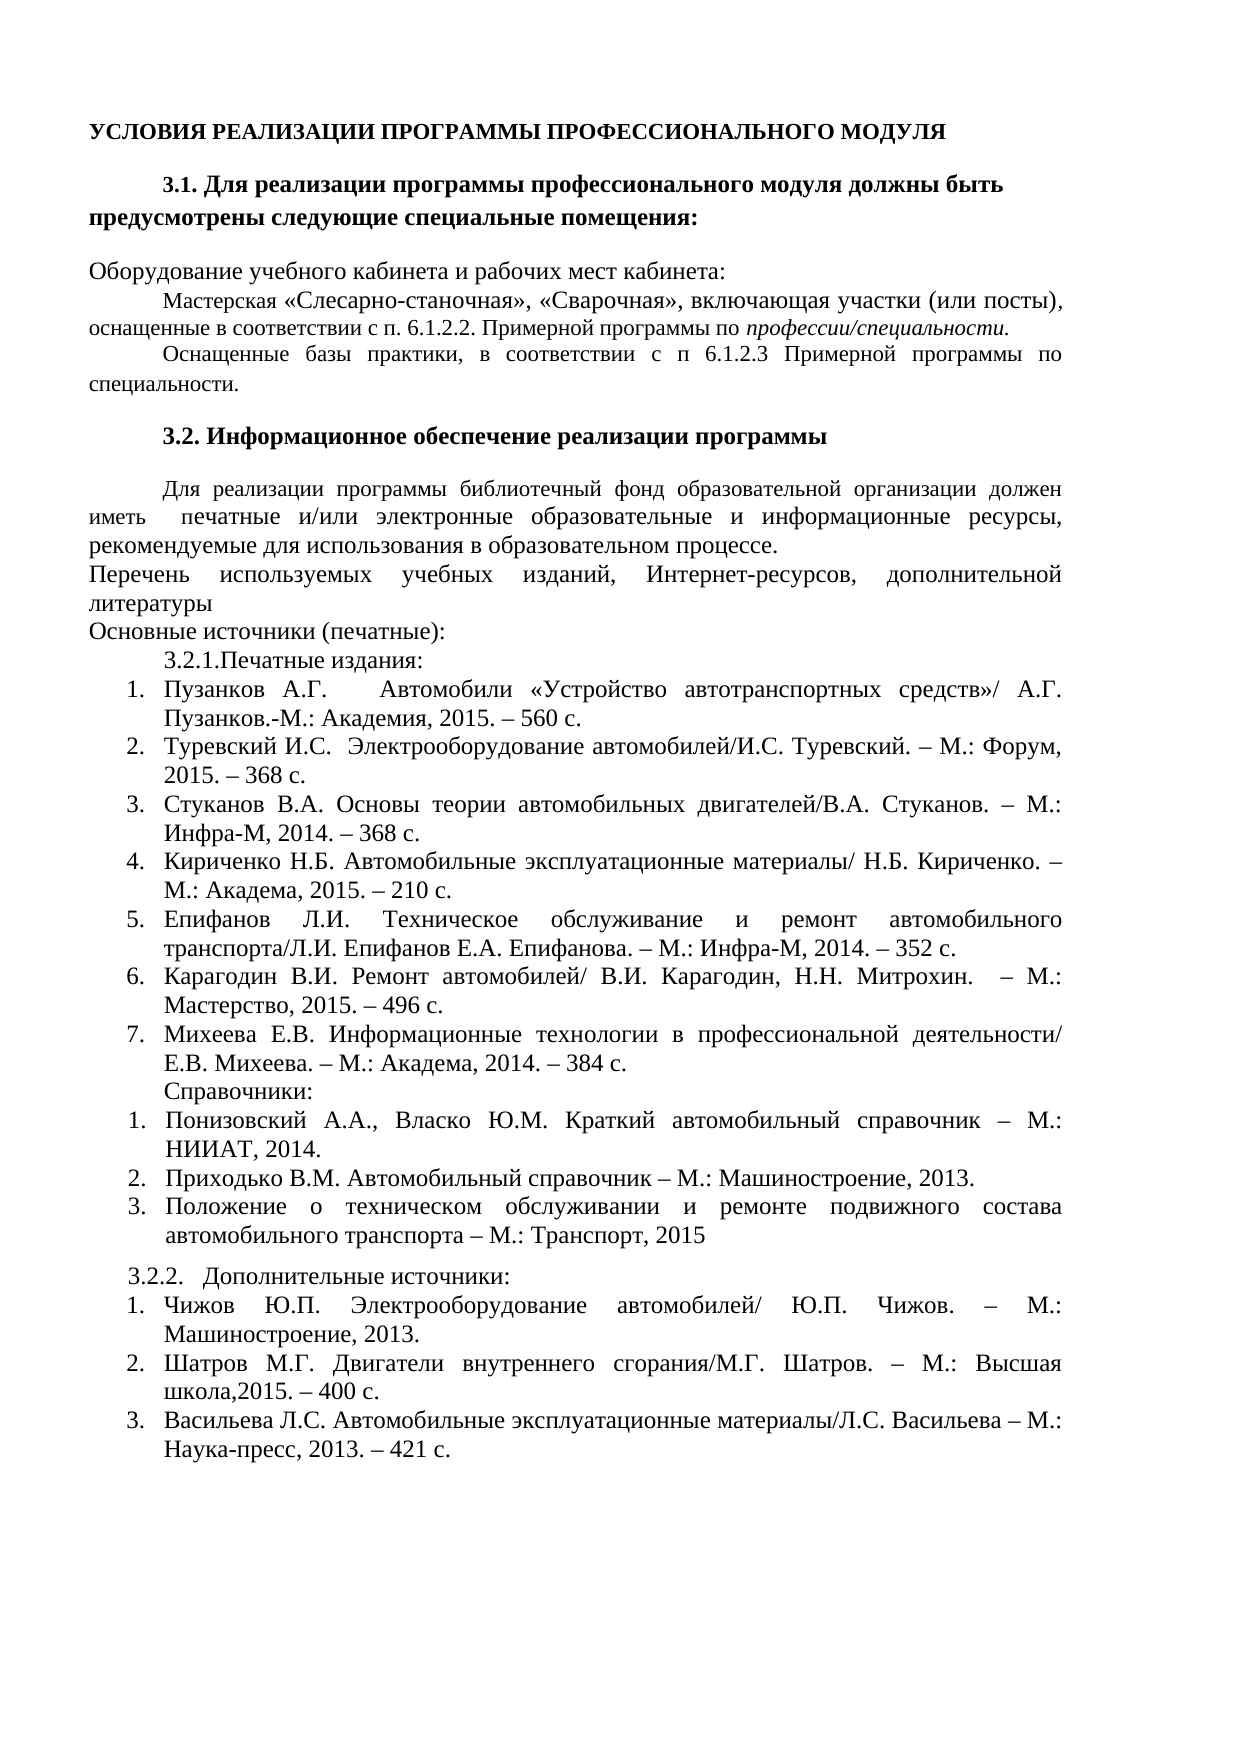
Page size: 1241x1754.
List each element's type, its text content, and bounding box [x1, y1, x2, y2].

text Для реализации программы библиотечный фонд образовательной организации должен иметь печатные и/или электронные образовательные и информационные ресурсы, рекомендуемые для использования в образовательном процессе. [88, 475, 1063, 559]
list Дополнительные источники: [128, 1261, 1063, 1290]
list Епифанов Л.И. Техническое обслуживание и ремонт автомобильного транспорта/Л.И. Епифанов Е.А. Епифанова. – М.: Инфра-М, 2014. – 352 с. [126, 904, 1063, 961]
text Перечень используемых учебных изданий, Интернет-ресурсов, дополнительной литературы [88, 559, 1063, 616]
list Карагодин В.И. Ремонт автомобилей/ В.И. Карагодин, Н.Н. Митрохин. – М.: Мастерство, 2015. – 496 с. [126, 961, 1063, 1019]
list Михеева Е.В. Информационные технологии в профессиональной деятельности/ Е.В. Михеева. – М.: Академа, 2014. – 384 с. [126, 1019, 1063, 1076]
list Чижов Ю.П. Электрооборудование автомобилей/ Ю.П. Чижов. – М.: Машиностроение, 2013. [126, 1290, 1063, 1348]
list Стуканов В.А. Основы теории автомобильных двигателей/В.А. Стуканов. – М.: Инфра-М, 2014. – 368 с. [126, 789, 1063, 846]
list Васильева Л.С. Автомобильные эксплуатационные материалы/Л.С. Васильева – М.: Наука-пресс, 2013. – 421 с. [126, 1405, 1063, 1463]
text Мастерская «Слесарно-станочная», «Сварочная», включающая участки (или посты), оснащенные в соответствии с п. 6.1.2.2. Примерной программы по профессии/специальности. [88, 285, 1063, 340]
text Основные источники (печатные): [88, 616, 1063, 645]
list Приходько В.М. Автомобильный справочник – М.: Машиностроение, 2013. [128, 1163, 1063, 1191]
list Понизовский А.А., Власко Ю.М. Краткий автомобильный справочник – М.: НИИАТ, 2014. [128, 1105, 1063, 1163]
text Оснащенные базы практики, в соответствии с п 6.1.2.3 Примерной программы по специальности. [88, 340, 1063, 396]
list Шатров М.Г. Двигатели внутреннего сгорания/М.Г. Шатров. – М.: Высшая школа,2015. – 400 с. [126, 1348, 1063, 1405]
list Положение о техническом обслуживании и ремонте подвижного состава автомобильного транспорта – М.: Транспорт, 2015 [128, 1191, 1063, 1249]
text Справочники: [163, 1076, 1063, 1105]
list Туревский И.С. Электрооборудование автомобилей/И.С. Туревский. – М.: Форум, 2015. – 368 с. [126, 731, 1063, 789]
list Пузанков А.Г. Автомобили «Устройство автотранспортных средств»/ А.Г. Пузанков.-М.: Академия, 2015. – 560 с. [126, 674, 1063, 731]
text 3.1. Для реализации программы профессионального модуля должны быть предусмотрены следующие специальные помещения: [88, 169, 1063, 231]
text 3.2.1.Печатные издания: [163, 645, 1063, 674]
list Кириченко Н.Б. Автомобильные эксплуатационные материалы/ Н.Б. Кириченко. – М.: Академа, 2015. – 210 с. [126, 846, 1063, 904]
text УСЛОВИЯ РЕАЛИЗАЦИИ ПРОГРАММЫ ПРОФЕССИОНАЛЬНОГО МОДУЛЯ [88, 118, 1063, 144]
text 3.2. Информационное обеспечение реализации программы [88, 421, 1063, 450]
text Оборудование учебного кабинета и рабочих мест кабинета: [88, 256, 1063, 285]
